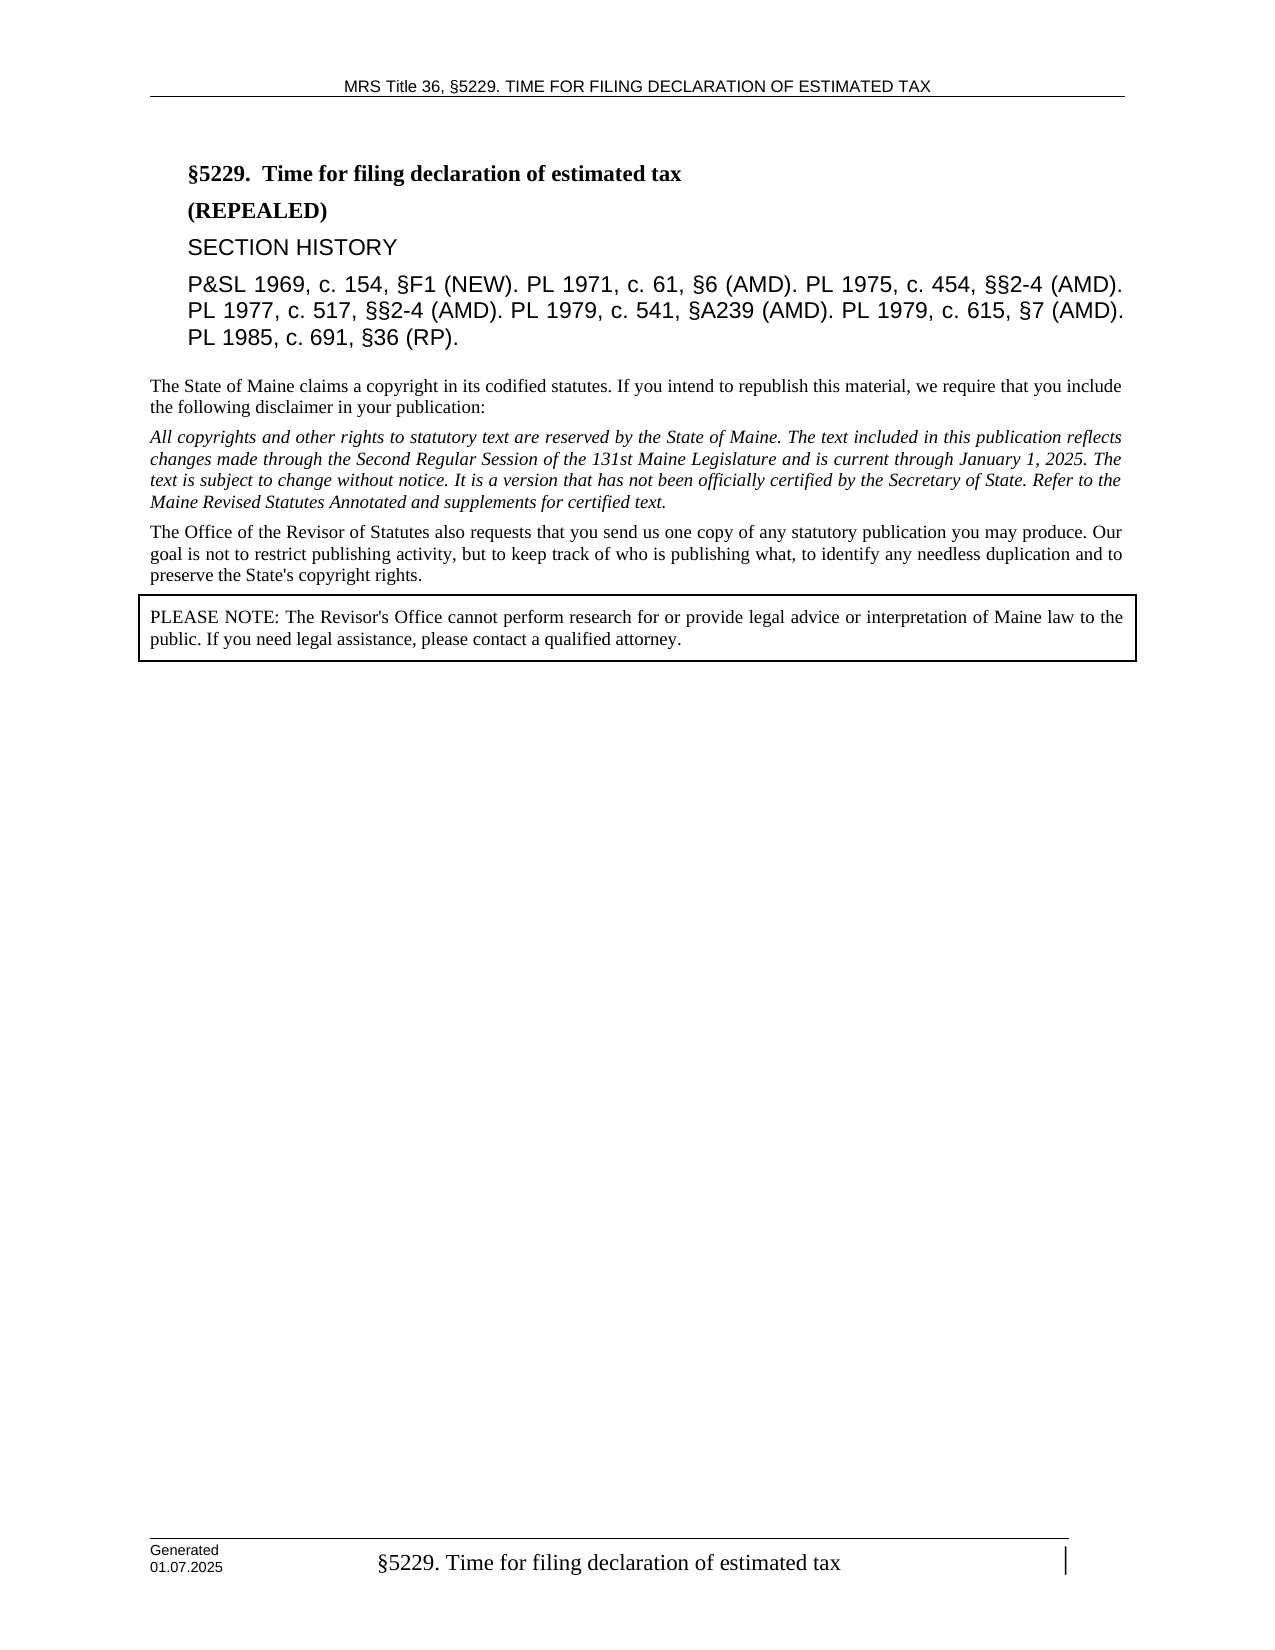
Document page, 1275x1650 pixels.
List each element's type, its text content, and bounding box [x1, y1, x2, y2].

text All copyrights and other rights to statutory text are reserved by the State of Maine. The text included in this publication reflects changes made through the Second Regular Session of the 131st Maine Legislature and is current through January 1, 2025 . The text is subject to change without notice. It is a version that has not been officially certified by the Secretary of State. Refer to the Maine Revised Statutes Annotated and supplements for certified text. [150, 426, 1125, 512]
text PLEASE NOTE: The Revisor's Office cannot perform research for or provide legal advice or interpretation of Maine law to the public. If you need legal assistance, please contact a qualified attorney. [140, 596, 1135, 660]
text SECTION HISTORY [187, 234, 1125, 260]
text The Office of the Revisor of Statutes also requests that you send us one copy of any statutory publication you may produce. Our goal is not to restrict publishing activity, but to keep track of who is publishing what, to identify any needless duplication and to preserve the State's copyright rights. [150, 521, 1125, 586]
text (REPEALED) [187, 197, 1125, 223]
text P&SL 1969, c. 154, §F1 (NEW). PL 1971, c. 61, §6 (AMD). PL 1975, c. 454, §§2-4 (AMD). PL 1977, c. 517, §§2-4 (AMD). PL 1979, c. 541, §A239 (AMD). PL 1979, c. 615, §7 (AMD). PL 1985, c. 691, §36 (RP). [187, 271, 1125, 350]
text The State of Maine claims a copyright in its codified statutes. If you intend to republish this material, we require that you include the following disclaimer in your publication: [150, 375, 1125, 418]
text §5229. Time for filing declaration of estimated tax [187, 160, 1125, 187]
